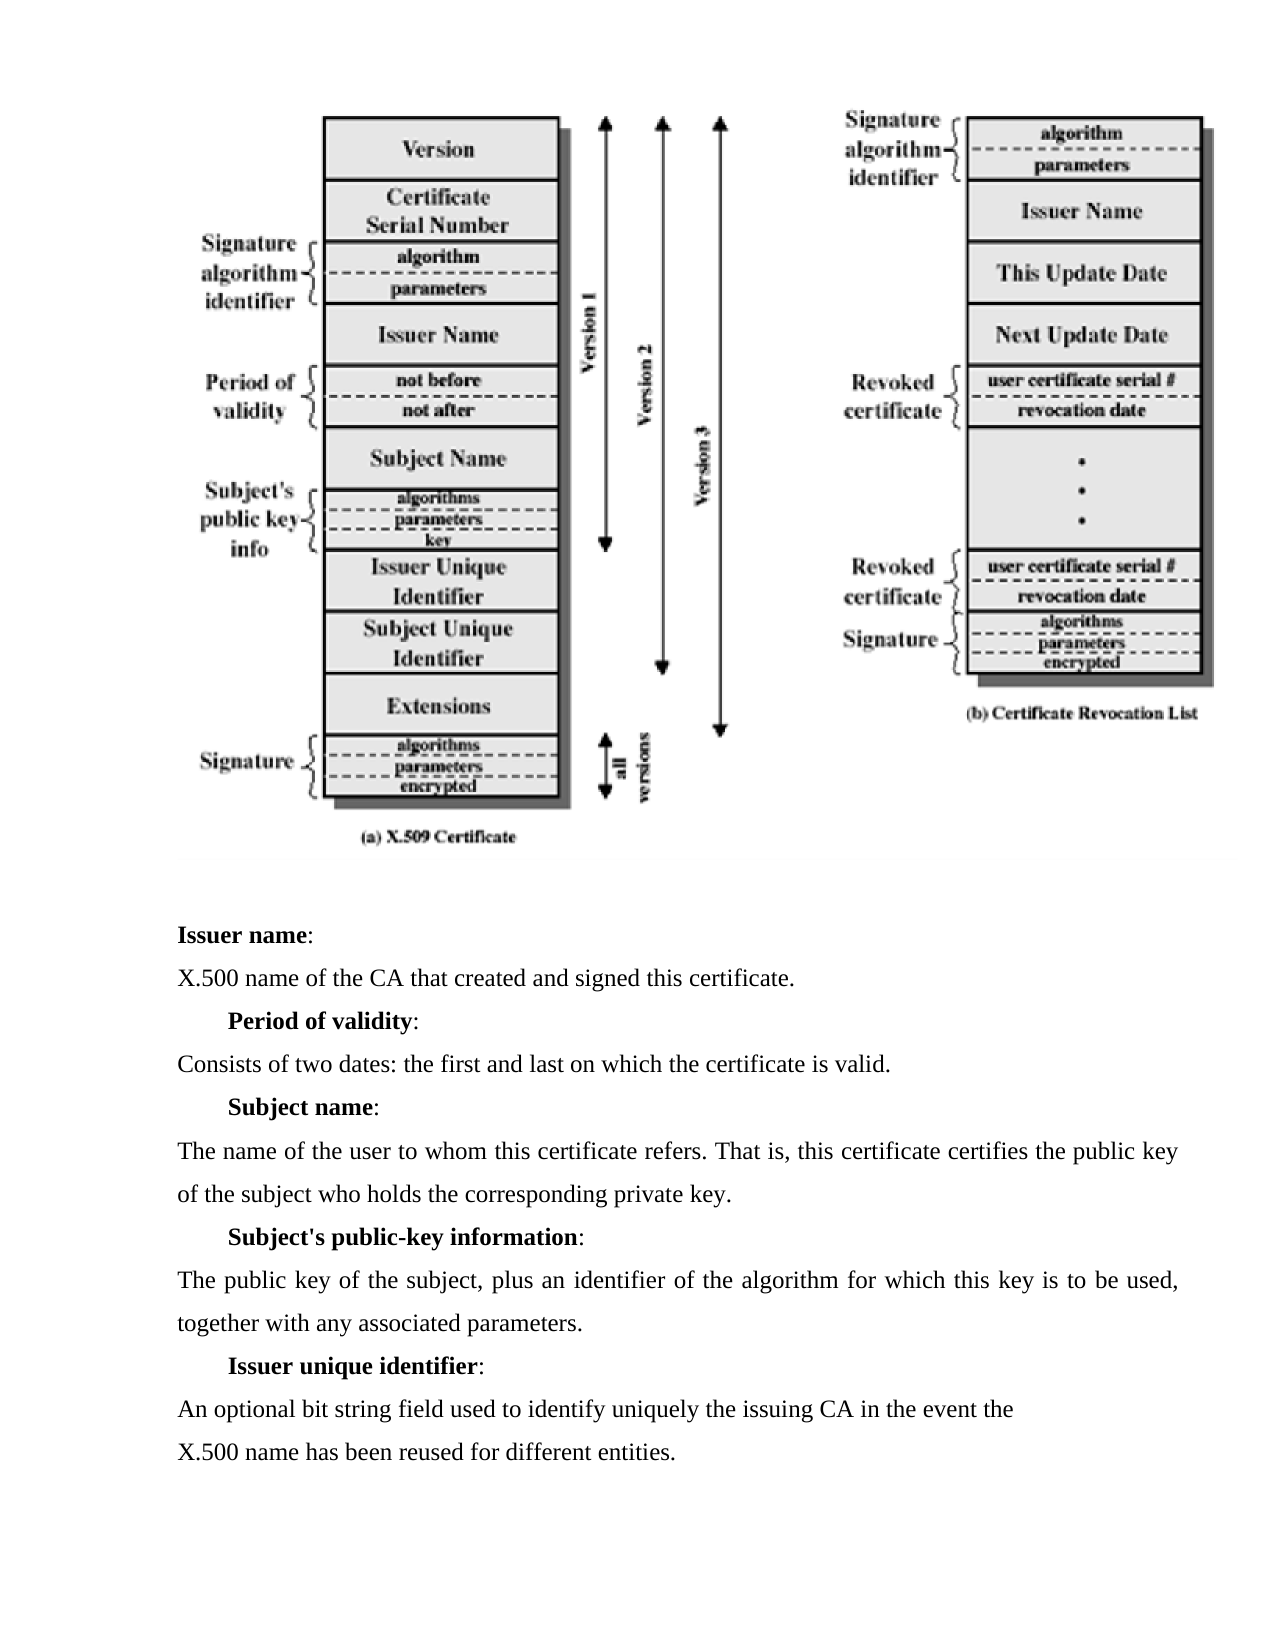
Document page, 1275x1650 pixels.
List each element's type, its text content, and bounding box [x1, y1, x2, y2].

subtitle Subject's public-key information: [228, 1222, 1248, 1251]
subtitle Subject name: [228, 1092, 1248, 1121]
subtitle Issuer name: [177, 920, 1248, 949]
subtitle Issuer unique identifier: [228, 1351, 1248, 1380]
subtitle Period of validity: [228, 1006, 1248, 1035]
picture [177, 102, 1238, 863]
text X.500 name of the CA that created and signed this certificate. [177, 963, 1248, 992]
text The public key of the subject, plus an identifier of the algorithm for which this key is to be used, together with any associated parameters. [177, 1265, 1248, 1337]
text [177, 1437, 1248, 1466]
text The name of the user to whom this certificate refers. That is, this certificate certifies the public key of the subject who holds the corresponding private key. [177, 1136, 1182, 1208]
text Consists of two dates: the first and last on which the certificate is valid. [177, 1049, 1248, 1078]
text An optional bit string field used to identify uniquely the issuing CA in the event the [177, 1394, 1248, 1423]
